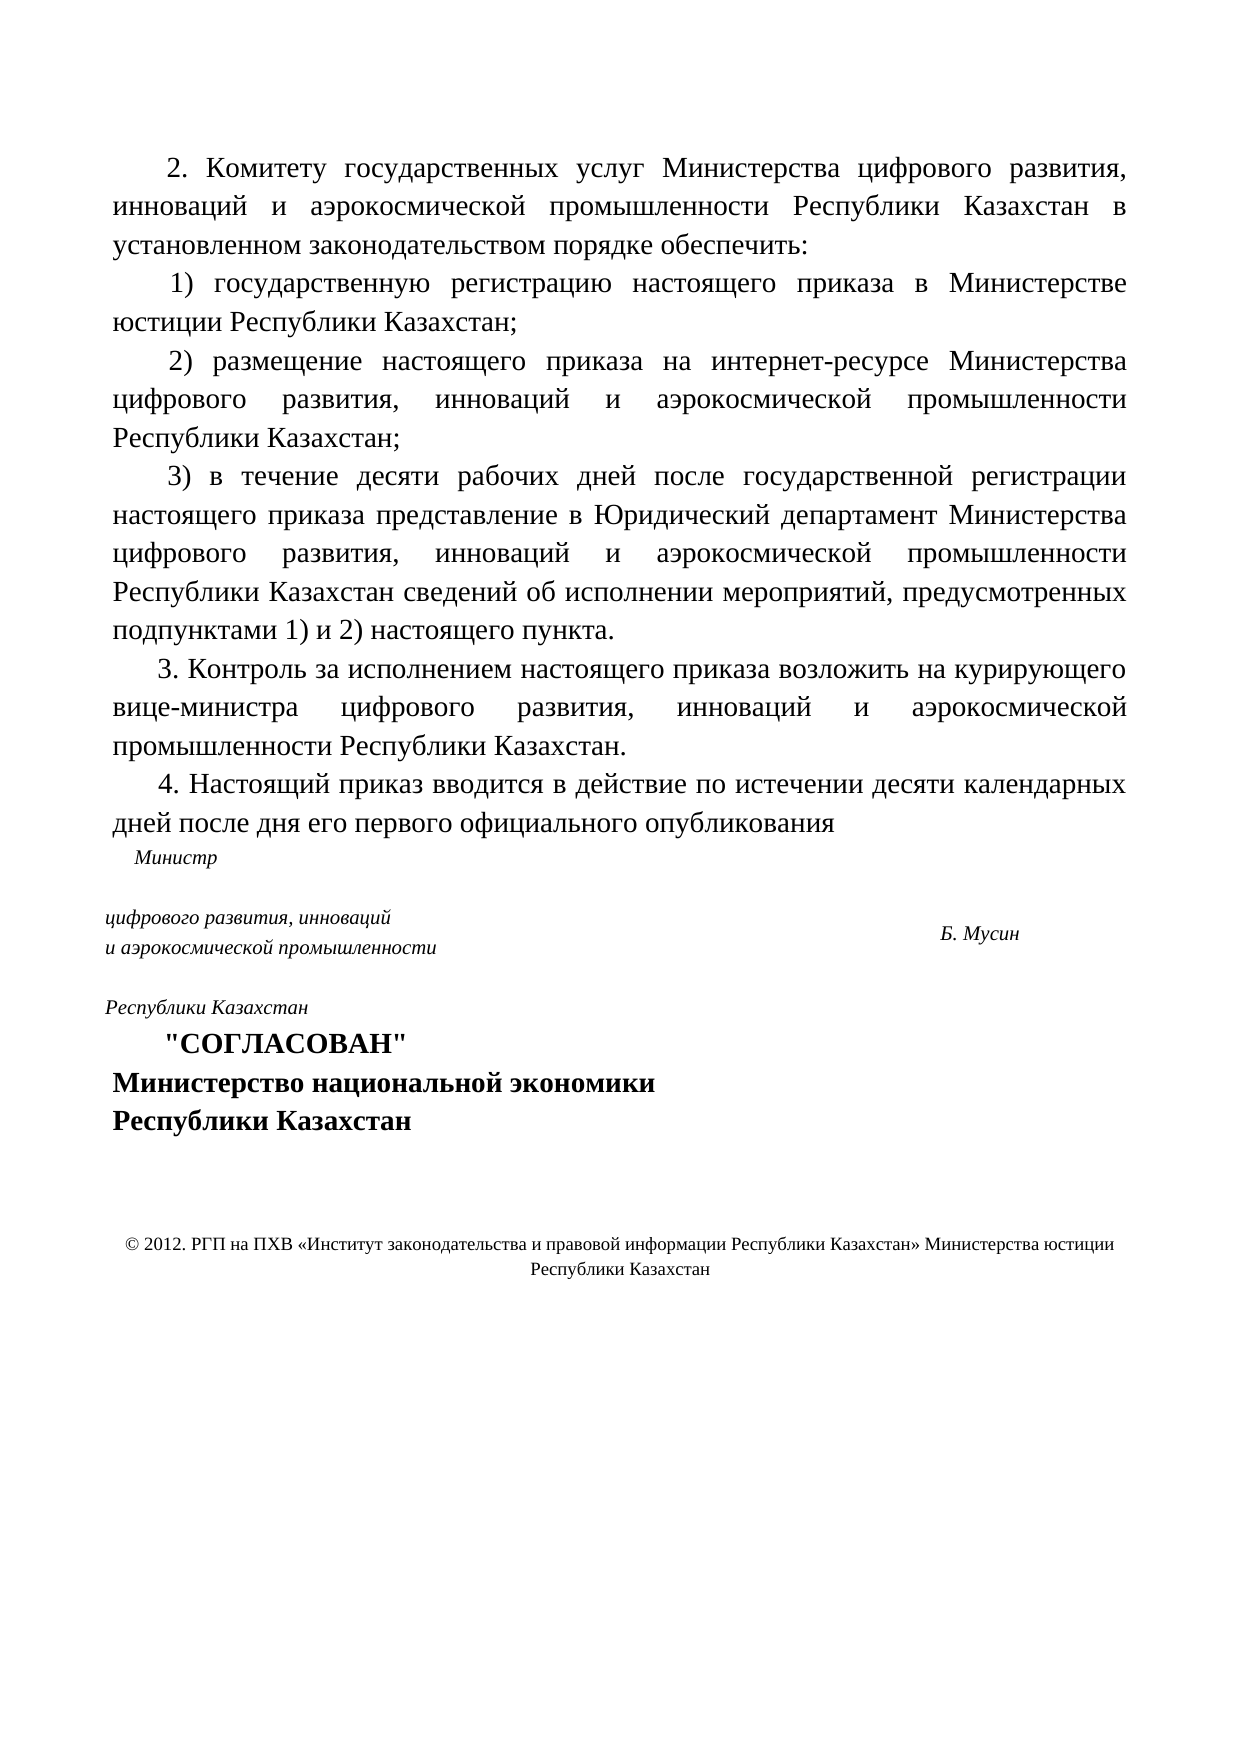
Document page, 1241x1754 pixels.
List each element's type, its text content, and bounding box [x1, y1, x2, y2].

text Республики Казахстан [112, 1103, 1128, 1137]
text 2) размещение настоящего приказа на интернет-ресурсе Министерства цифрового развития, инноваций и аэрокосмической промышленности Республики Казахстан; [112, 343, 1128, 453]
text 2. Комитету государственных услуг Министерства цифрового развития, инноваций и аэрокосмической промышленности Республики Казахстан в установленном законодательством порядке обеспечить: [112, 150, 1128, 261]
text 1) государственную регистрацию настоящего приказа в Министерстве юстиции Республики Казахстан; [112, 266, 1128, 338]
text 4. Настоящий приказ вводится в действие по истечении десяти календарных дней после дня его первого официального опубликования [112, 767, 1128, 839]
text "СОГЛАСОВАН" [112, 1026, 1128, 1060]
text 3) в течение десяти рабочих дней после государственной регистрации настоящего приказа представление в Юридический департамент Министерства цифрового развития, инноваций и аэрокосмической промышленности Республики Казахстан сведений об исполнении мероприятий, предусмотренных подпунктами 1) и 2) настоящего пункта. [112, 458, 1128, 646]
table_header Б. Мусин [939, 844, 1240, 1026]
table_header Министр цифрового развития, инноваций и аэрокосмической промышленности Республики Казахстан [101, 844, 939, 1026]
text 3. Контроль за исполнением настоящего приказа возложить на курирующего вице-министра цифрового развития, инноваций и аэрокосмической промышленности Республики Казахстан. [112, 651, 1128, 762]
text Министерство национальной экономики [112, 1065, 1128, 1098]
text © 2012. РГП на ПХВ «Институт законодательства и правовой информации Республики Казахстан» Министерства юстиции Республики Казахстан [112, 1233, 1128, 1279]
